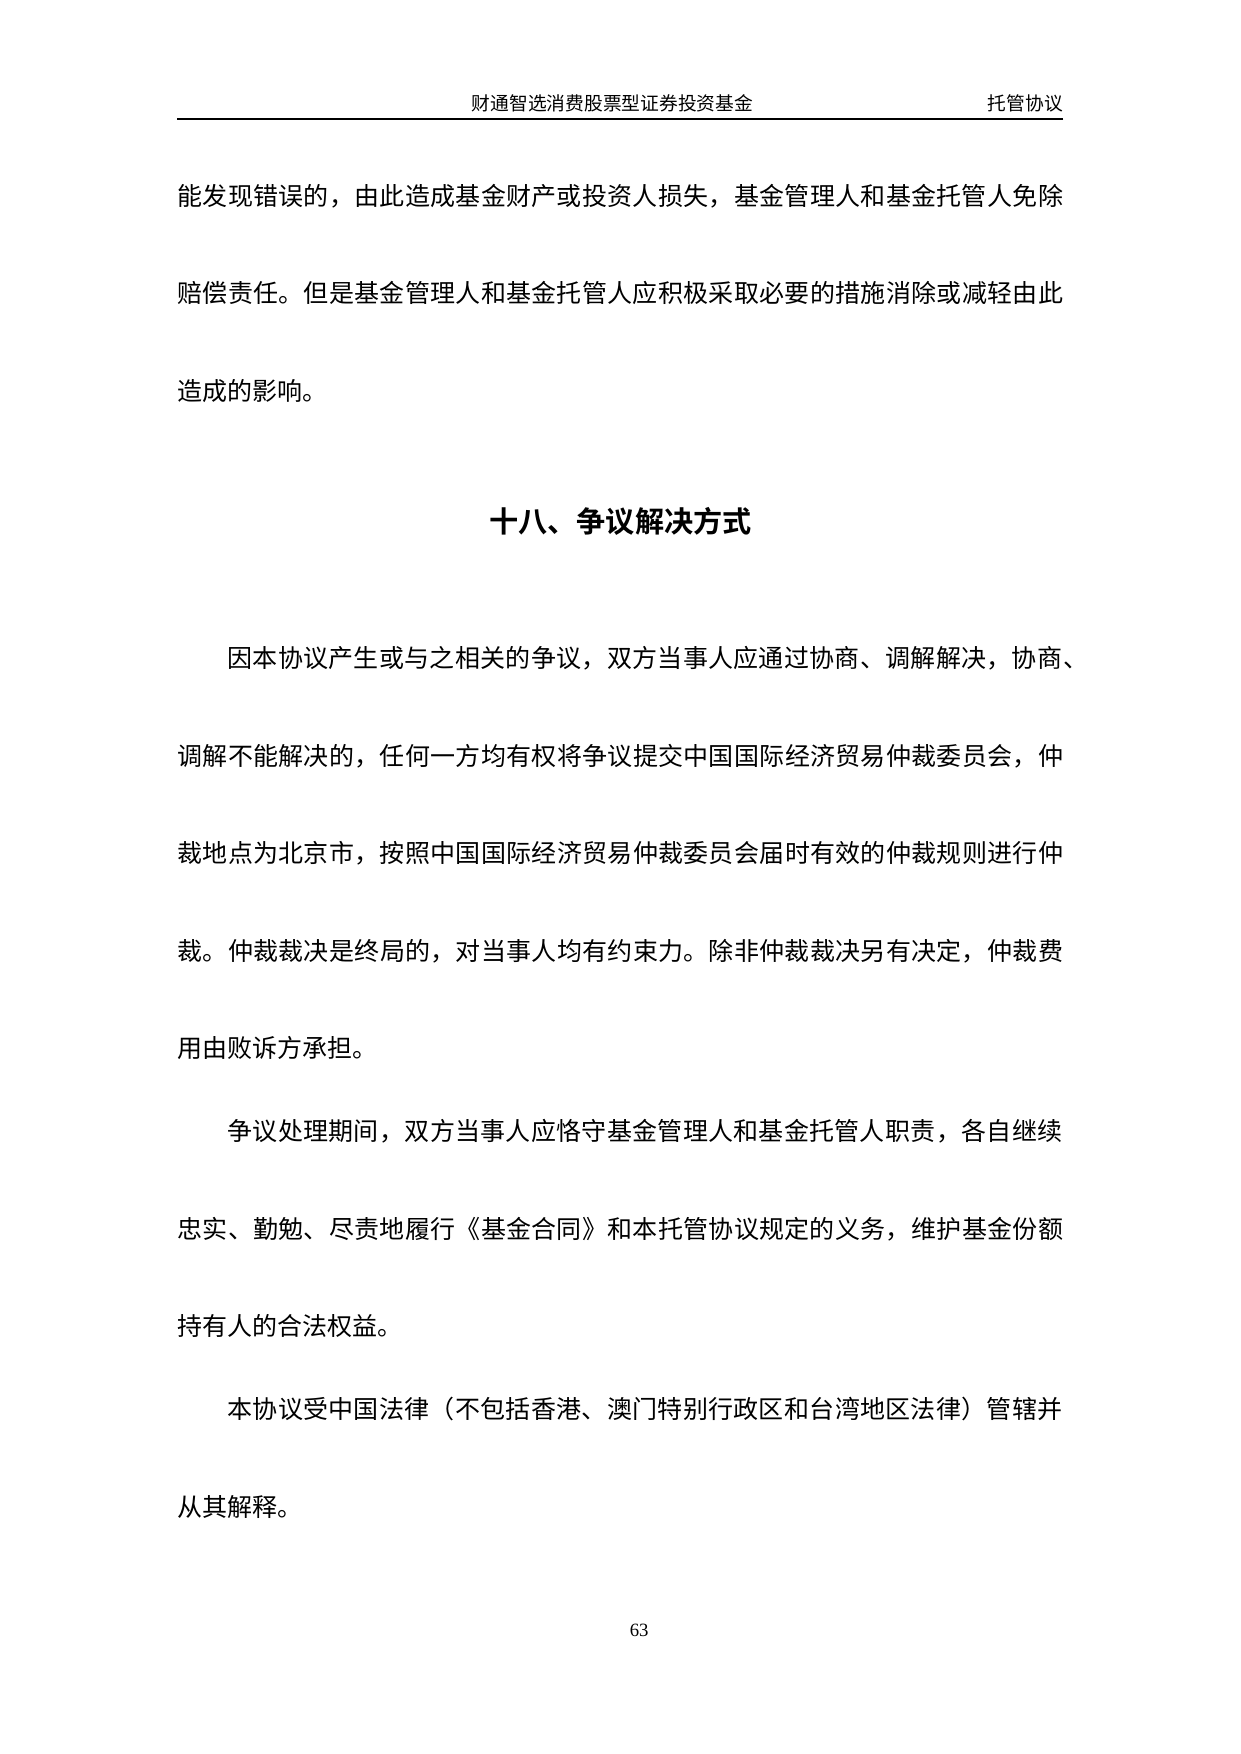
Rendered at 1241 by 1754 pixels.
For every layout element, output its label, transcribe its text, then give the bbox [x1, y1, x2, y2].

subtitle 十八、争议解决方式 [177, 487, 1063, 552]
text 因本协议产生或与之相关的争议，双方当事人应通过协商、调解解决，协商、调解不能解决的，任何一方均有权将争议提交中国国际经济贸易仲裁委员会，仲裁地点为北京市，按照中国国际经济贸易仲裁委员会届时有效的仲裁规则进行仲裁。仲裁裁决是终局的，对当事人均有约束力。除非仲裁裁决另有决定，仲裁费用由败诉方承担。 [177, 624, 1063, 1079]
text 争议处理期间，双方当事人应恪守基金管理人和基金托管人职责，各自继续忠实、勤勉、尽责地履行《基金合同》和本托管协议规定的义务，维护基金份额持有人的合法权益。 [177, 1097, 1063, 1357]
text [177, 162, 1063, 422]
text 本协议受中国法律（不包括香港、澳门特别行政区和台湾地区法律）管辖并从其解释。 [177, 1375, 1063, 1538]
